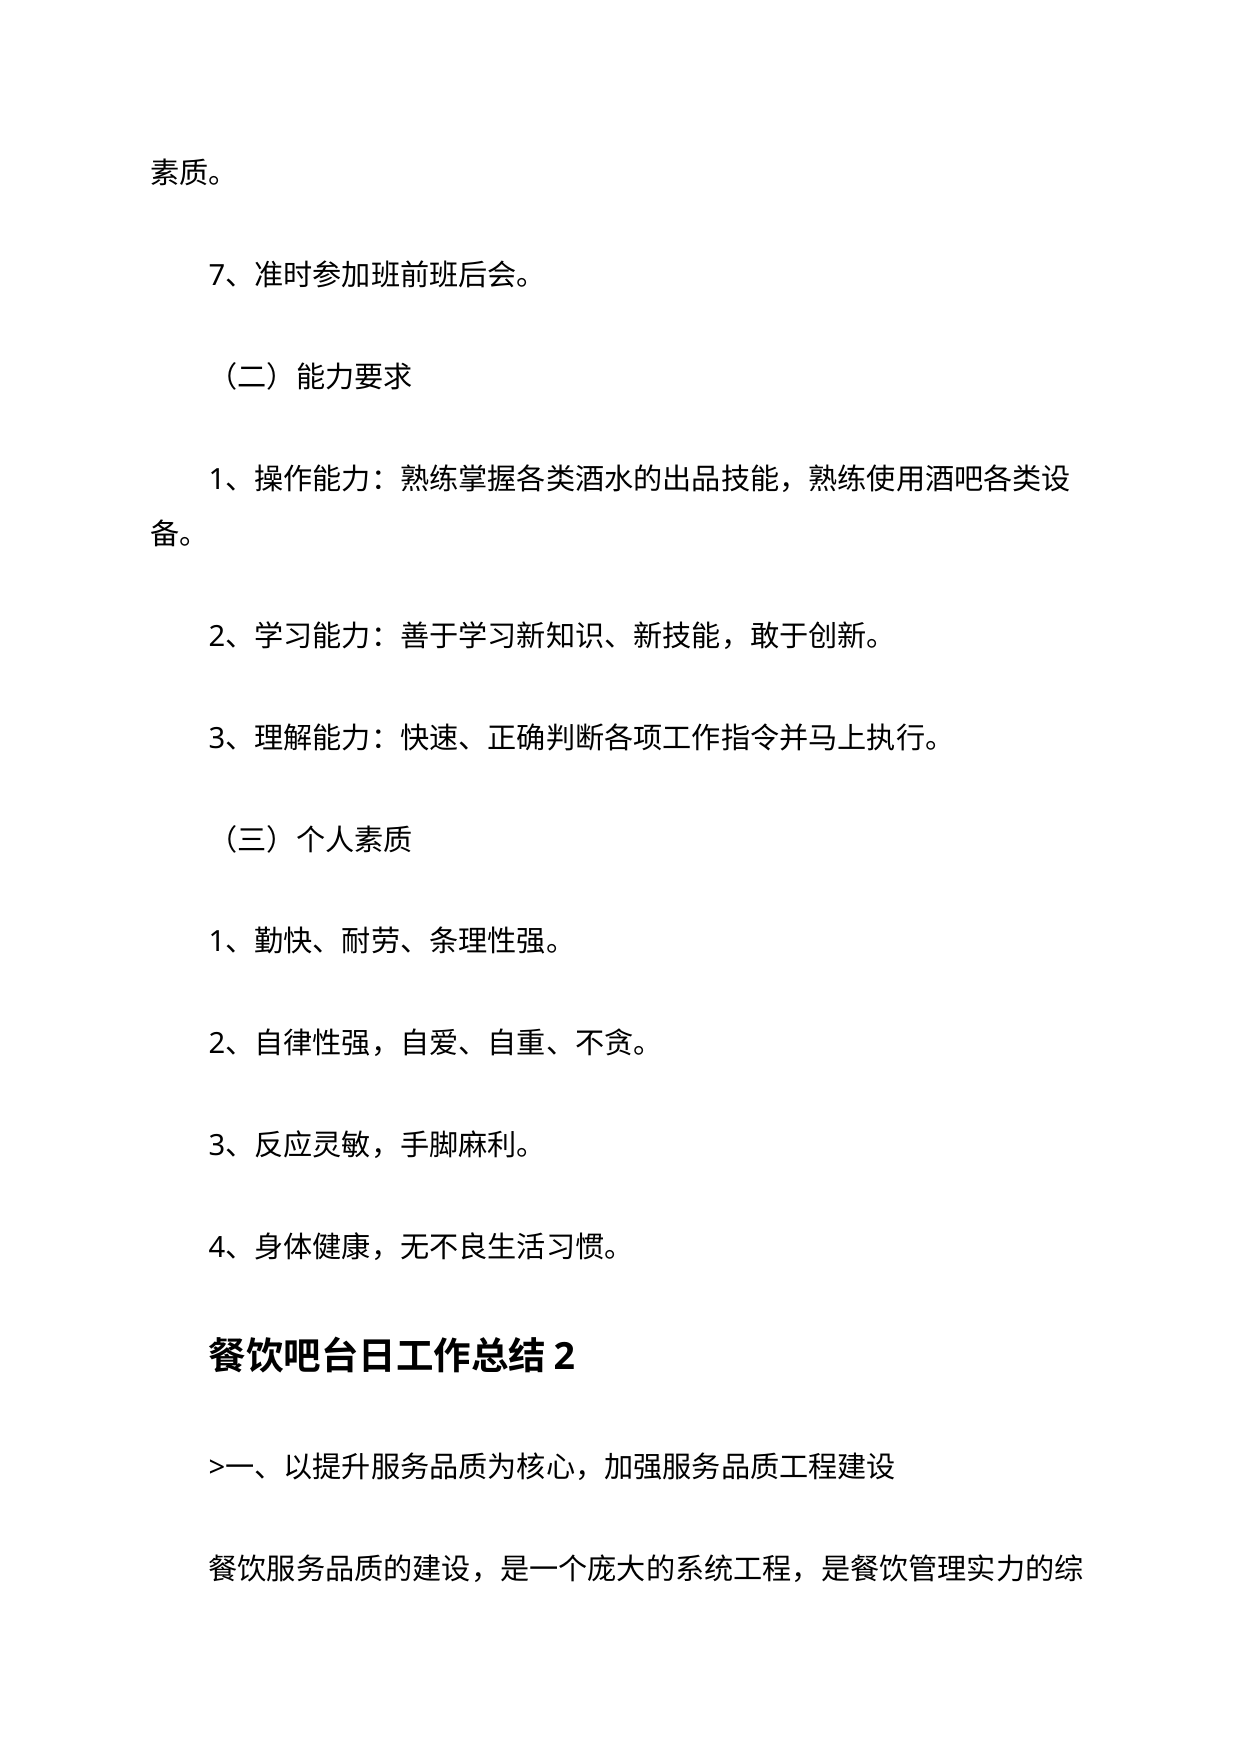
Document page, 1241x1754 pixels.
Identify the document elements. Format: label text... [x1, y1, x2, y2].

text >一、以提升服务品质为核心，加强服务品质工程建设 [150, 1443, 1090, 1486]
text （三）个人素质 [150, 816, 1090, 858]
text 7、准时参加班前班后会。 [150, 252, 1090, 294]
text （二）能力要求 [150, 354, 1090, 396]
text 餐饮吧台日工作总结2 [150, 1326, 1090, 1380]
text 2、自律性强，自爱、自重、不贪。 [150, 1020, 1090, 1062]
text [150, 1546, 1090, 1588]
text 3、反应灵敏，手脚麻利。 [150, 1122, 1090, 1164]
text 2、学习能力：善于学习新知识、新技能，敢于创新。 [150, 612, 1090, 655]
text 1、勤快、耐劳、条理性强。 [150, 918, 1090, 960]
text 4、身体健康，无不良生活习惯。 [150, 1224, 1090, 1266]
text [150, 150, 1090, 192]
text 3、理解能力：快速、正确判断各项工作指令并马上执行。 [150, 714, 1090, 757]
text 1、操作能力：熟练掌握各类酒水的出品技能，熟练使用酒吧各类设备。 [150, 456, 1090, 553]
